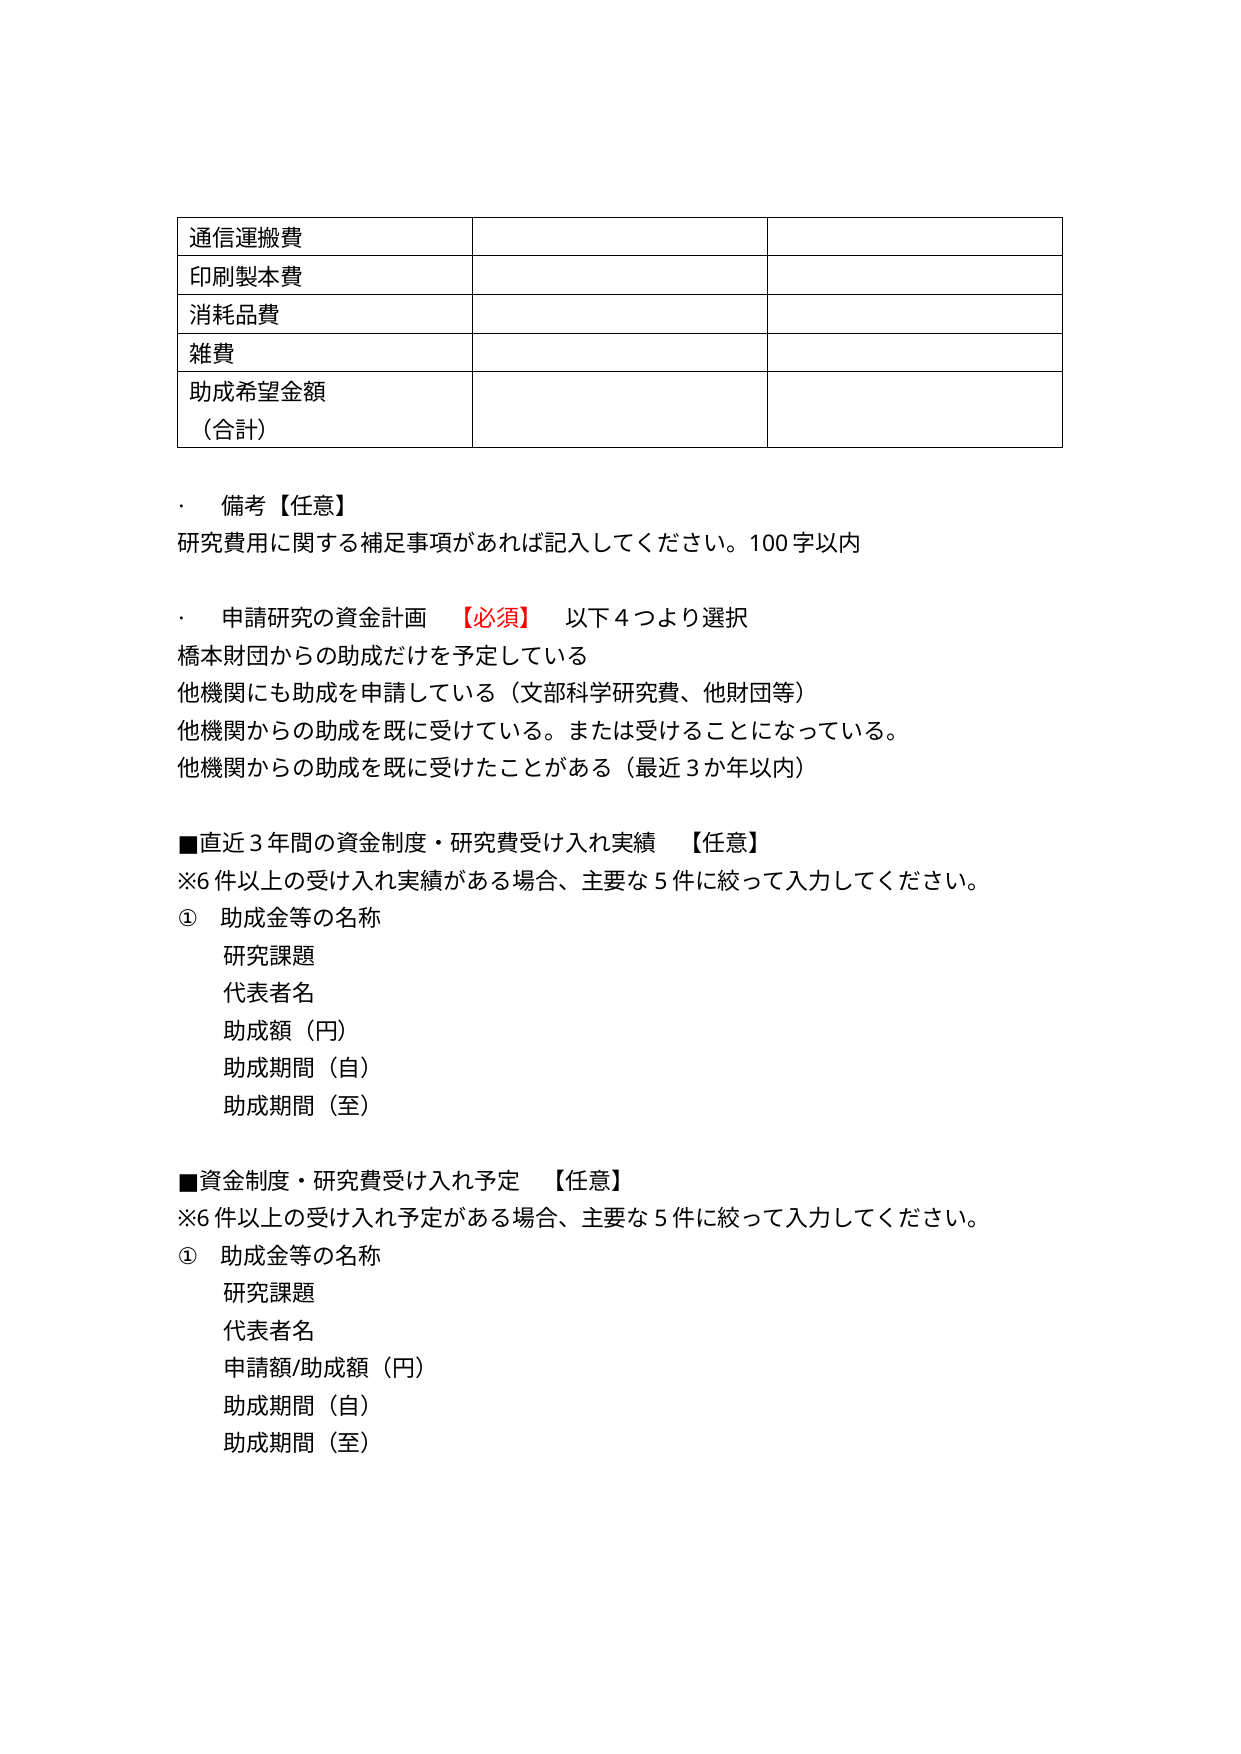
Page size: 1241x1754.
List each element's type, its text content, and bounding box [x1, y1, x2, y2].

text ※6件以上の受け入れ実績がある場合、主要な5件に絞って入力してください。 [177, 861, 1063, 898]
text ■直近3年間の資金制度・研究費受け入れ実績 【任意】 [177, 823, 1063, 861]
text ■資金制度・研究費受け入れ予定 【任意】 [177, 1161, 1063, 1198]
text 研究課題 [177, 936, 1063, 973]
table_cell 雑費 [178, 334, 472, 371]
text 助成期間（自） [177, 1048, 1063, 1086]
text 助成期間（至） [177, 1423, 1063, 1461]
table_cell [473, 256, 767, 294]
text 他機関にも助成を申請している（文部科学研究費、他財団等） [177, 673, 1063, 711]
table_cell 通信運搬費 [178, 218, 472, 255]
text 橋本財団からの助成だけを予定している [177, 636, 1063, 673]
text ① 助成金等の名称 [177, 898, 1063, 936]
table_cell 印刷製本費 [178, 256, 472, 294]
table_cell [768, 256, 1062, 294]
list 備考【任意】 [177, 486, 1063, 523]
text 代表者名 [177, 973, 1063, 1011]
text 他機関からの助成を既に受けている。または受けることになっている。 [177, 711, 1063, 748]
table_cell [473, 334, 767, 371]
table_cell [768, 218, 1062, 255]
list 申請研究の資金計画 【必須】 以下４つより選択 [177, 598, 1063, 636]
text ① 助成金等の名称 [177, 1236, 1063, 1273]
text 研究費用に関する補足事項があれば記入してください。100字以内 [177, 523, 1063, 561]
text 助成期間（自） [177, 1386, 1063, 1423]
table_cell [473, 372, 767, 447]
table_cell 消耗品費 [178, 295, 472, 332]
text 申請額/助成額（円） [177, 1348, 1063, 1386]
table_cell [473, 218, 767, 255]
text 研究課題 [177, 1273, 1063, 1311]
text 他機関からの助成を既に受けたことがある（最近3か年以内） [177, 748, 1063, 786]
text 助成額（円） [177, 1011, 1063, 1048]
table_cell 助成希望金額 （合計） [178, 372, 472, 447]
text 助成期間（至） [177, 1086, 1063, 1123]
table_cell [473, 295, 767, 332]
table_cell [768, 372, 1062, 447]
text 代表者名 [177, 1311, 1063, 1348]
table_cell [768, 295, 1062, 332]
table_cell [768, 334, 1062, 371]
text ※6件以上の受け入れ予定がある場合、主要な5件に絞って入力してください。 [177, 1198, 1063, 1236]
